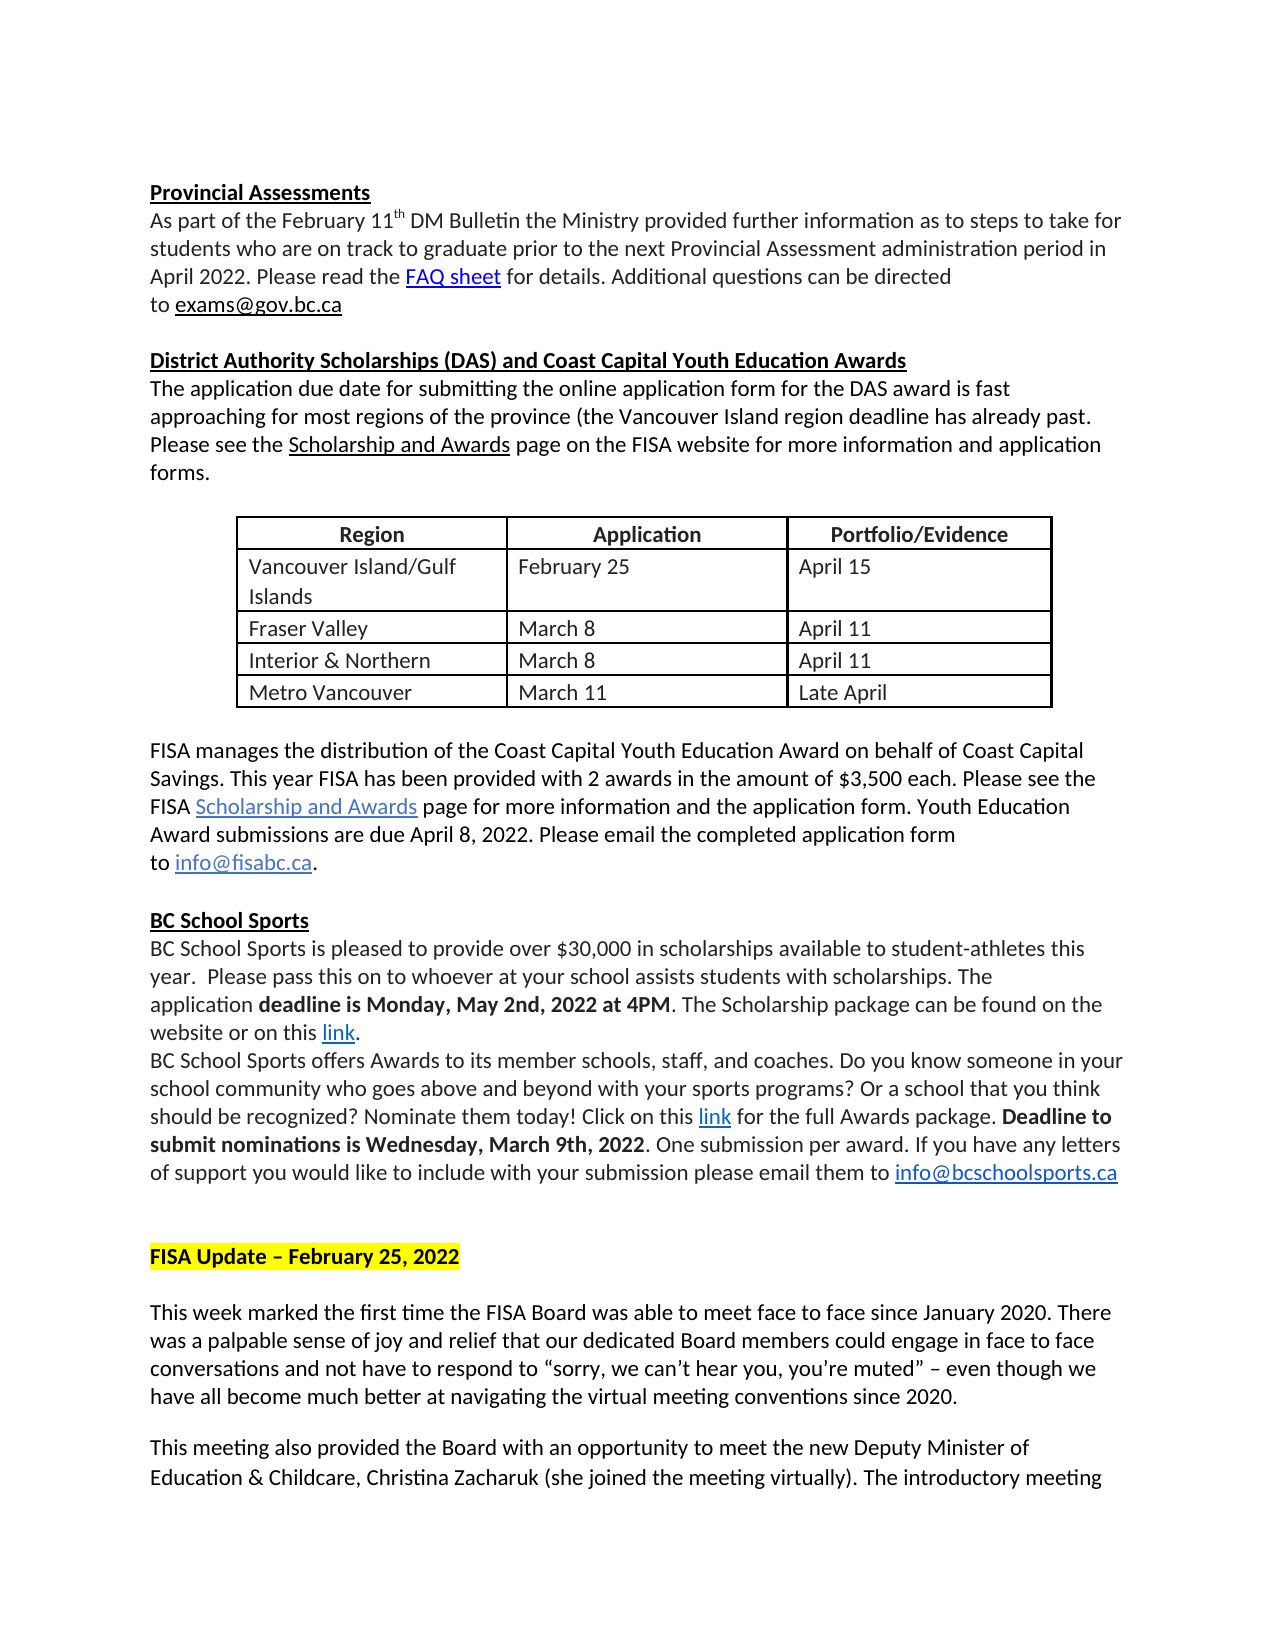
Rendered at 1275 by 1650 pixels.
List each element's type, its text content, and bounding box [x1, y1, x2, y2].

table_cell Metro Vancouver [238, 676, 506, 706]
table_cell Late April [789, 676, 1050, 706]
table_header Application [508, 518, 786, 548]
text FISA Update – February 25, 2022 [150, 1242, 1125, 1270]
text This week marked the first time the FISA Board was able to meet face to face since January 2020. There was a palpable sense of joy and relief that our dedicated Board members could engage in face to face conversations and not have to respond to “sorry, we can’t hear you, you’re muted” – even though we have all become much better at navigating the virtual meeting conventions since 2020. [150, 1298, 1125, 1411]
table_cell April 11 [789, 644, 1050, 674]
text As part of the February 11th DM Bulletin the Ministry provided further information as to steps to take for students who are on track to graduate prior to the next Provincial Assessment administration period in April 2022. Please read the FAQ sheet for details. Additional questions can be directed to exams@gov.bc.ca [150, 206, 1125, 318]
table_cell February 25 [508, 550, 786, 610]
table_cell Interior & Northern [238, 644, 506, 674]
table_cell March 8 [508, 612, 786, 642]
text BC School Sports is pleased to provide over $30,000 in scholarships available to student-athletes this year. Please pass this on to whoever at your school assists students with scholarships. The application deadline is Monday, May 2nd, 2022 at 4PM. The Scholarship package can be found on the website or on this link. [150, 934, 1125, 1046]
table_cell Fraser Valley [238, 612, 506, 642]
table_header Portfolio/Evidence [789, 518, 1050, 548]
text BC School Sports offers Awards to its member schools, staff, and coaches. Do you know someone in your school community who goes above and beyond with your sports programs? Or a school that you think should be recognized? Nominate them today! Click on this link for the full Awards package. Deadline to submit nominations is Wednesday, March 9th, 2022. One submission per award. If you have any letters of support you would like to include with your submission please email them to info@bcschoolsports.ca [150, 1046, 1125, 1186]
table_cell April 15 [789, 550, 1050, 610]
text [150, 1431, 1125, 1491]
text The application due date for submitting the online application form for the DAS award is fast approaching for most regions of the province (the Vancouver Island region deadline has already past. Please see the Scholarship and Awards page on the FISA website for more information and application forms. [150, 374, 1125, 486]
table_header Region [238, 518, 506, 548]
table_cell April 11 [789, 612, 1050, 642]
text Provincial Assessments [150, 178, 1125, 206]
table_cell March 8 [508, 644, 786, 674]
text BC School Sports [150, 904, 1125, 934]
table_cell Vancouver Island/Gulf Islands [238, 550, 506, 610]
text FISA manages the distribution of the Coast Capital Youth Education Award on behalf of Coast Capital Savings. This year FISA has been provided with 2 awards in the amount of $3,500 each. Please see the FISA Scholarship and Awards page for more information and the application form. Youth Education Award submissions are due April 8, 2022. Please email the completed application form to info@fisabc.ca. [150, 708, 1125, 876]
text District Authority Scholarships (DAS) and Coast Capital Youth Education Awards [150, 346, 1125, 374]
table_cell March 11 [508, 676, 786, 706]
